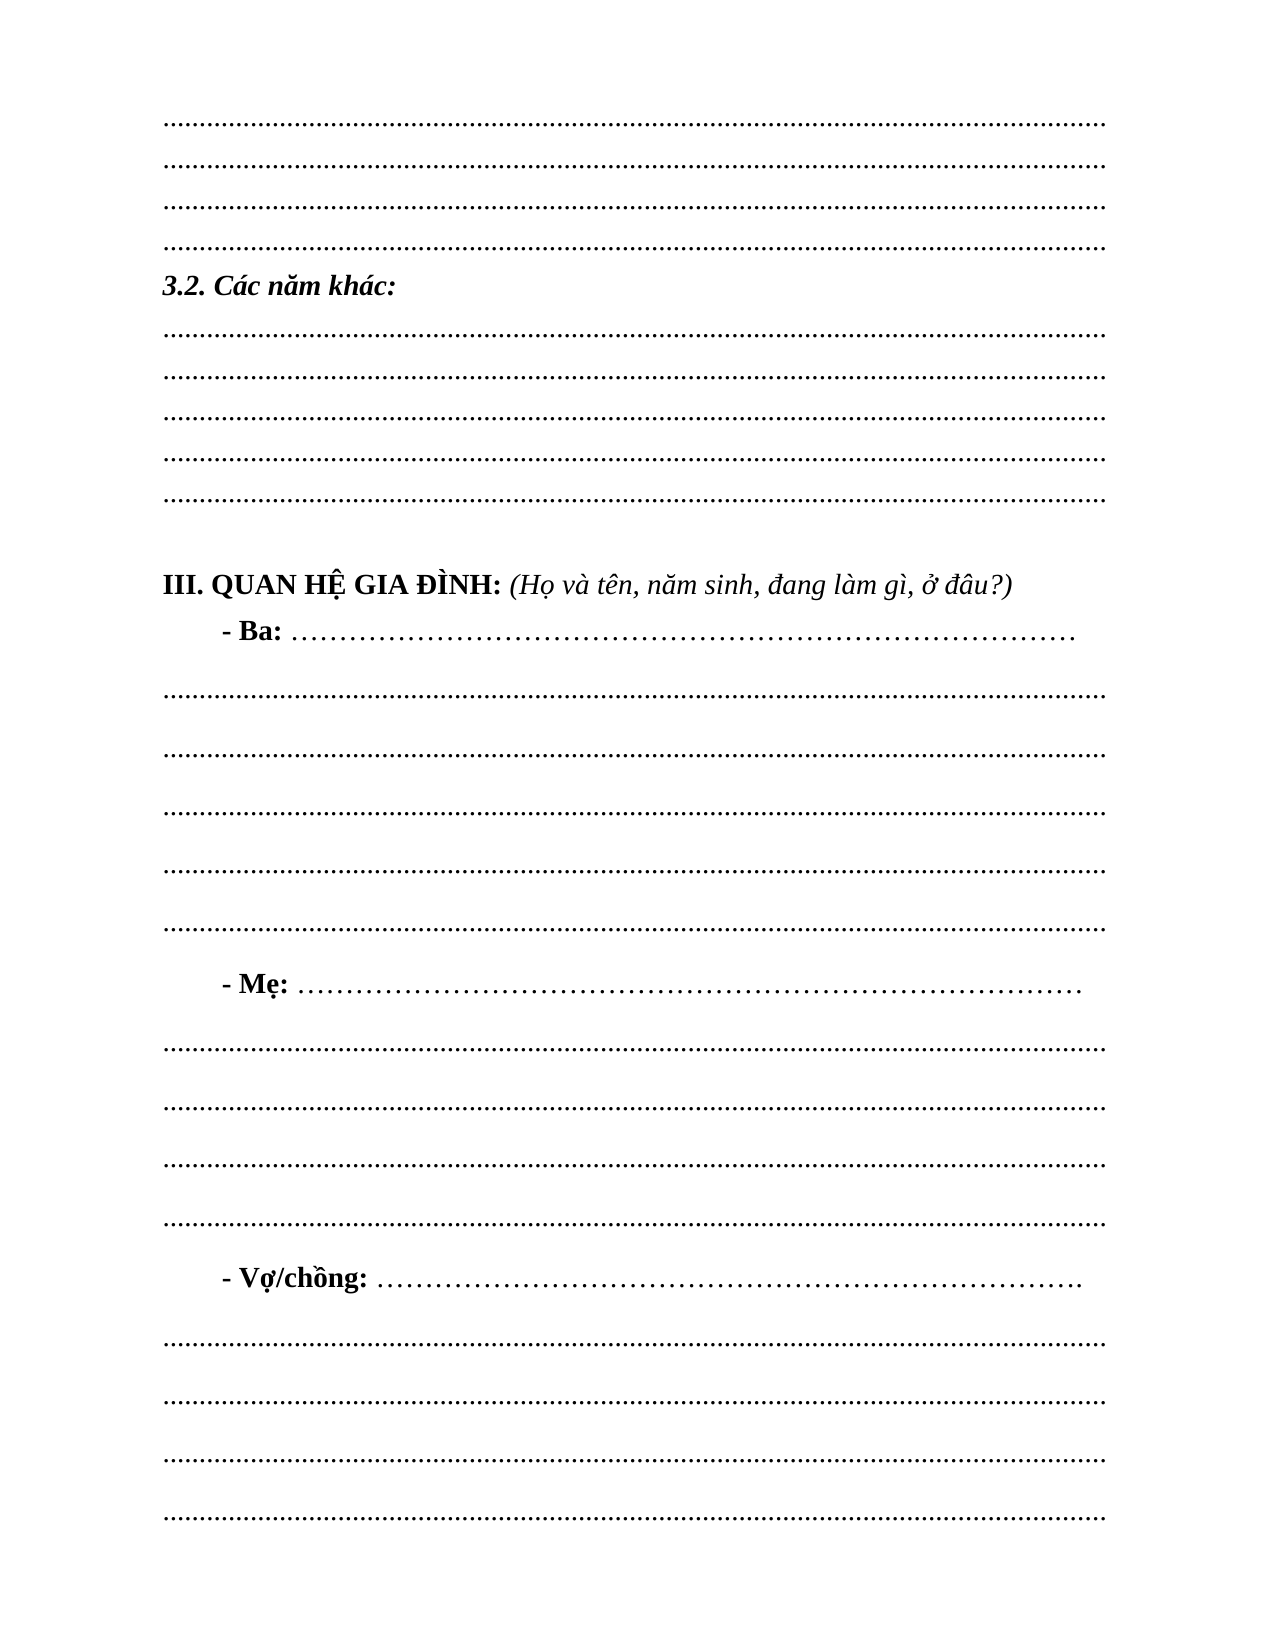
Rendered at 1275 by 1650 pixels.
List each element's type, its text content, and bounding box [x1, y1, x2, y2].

text - Ba: ……………………………………………………………………… [162, 613, 1152, 646]
text III. QUAN HỆ GIA ĐÌNH: (Họ và tên, năm sinh, đang làm gì, ở đâu?) [162, 567, 1152, 600]
text - Vợ/chồng: ………………………………………………………………. [162, 1261, 1152, 1294]
text 3.2. Các năm khác: [162, 268, 1152, 302]
text - Mẹ: ……………………………………………………………………… [162, 966, 1152, 999]
